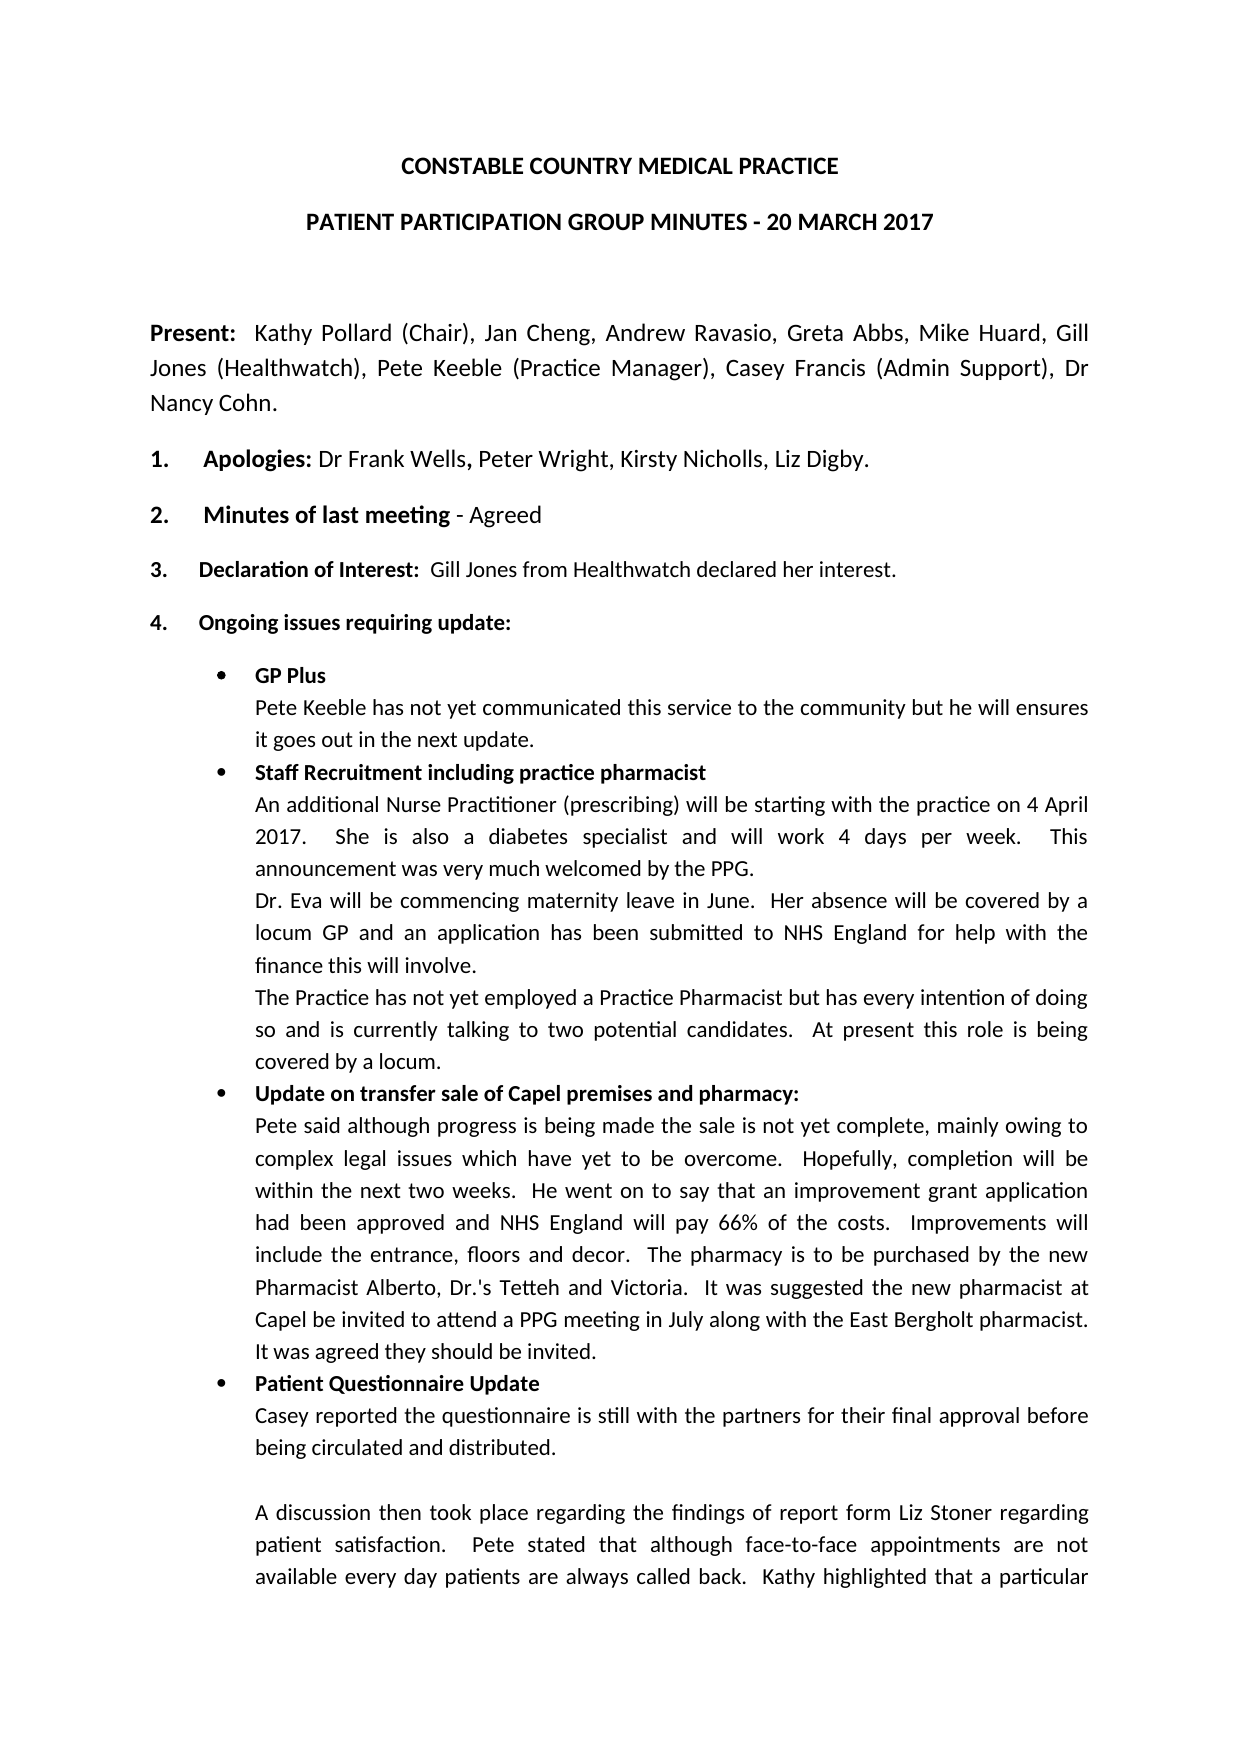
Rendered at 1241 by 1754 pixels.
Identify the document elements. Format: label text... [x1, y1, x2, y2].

list GP Plus [217, 661, 1090, 689]
text 4. Ongoing issues requiring update: [150, 608, 1090, 636]
list The Practice has not yet employed a Practice Pharmacist but has every intention of doing so and is currently talking to two potential candidates. At present this role is being covered by a locum. [255, 983, 1090, 1075]
list Pete Keeble has not yet communicated this service to the community but he will ensures it goes out in the next update. [255, 693, 1090, 753]
text Present: Kathy Pollard (Chair), Jan Cheng, Andrew Ravasio, Greta Abbs, Mike Huard, Gill Jones (Healthwatch), Pete Keeble (Practice Manager), Casey Francis (Admin Support), Dr Nancy Cohn. [150, 317, 1090, 418]
text 1. Apologies: Dr Frank Wells, Peter Wright, Kirsty Nicholls, Liz Digby. [150, 443, 1090, 474]
list Dr. Eva will be commencing maternity leave in June. Her absence will be covered by a locum GP and an application has been submitted to NHS England for help with the finance this will involve. [255, 886, 1090, 979]
text CONSTABLE COUNTRY MEDICAL PRACTICE [150, 150, 1090, 181]
text 2. Minutes of last meeting - Agreed [150, 499, 1090, 530]
list Update on transfer sale of Capel premises and pharmacy: [217, 1079, 1090, 1107]
list An additional Nurse Practitioner (prescribing) will be starting with the practice on 4 April 2017. She is also a diabetes specialist and will work 4 days per week. This announcement was very much welcomed by the PPG. [255, 790, 1090, 882]
text PATIENT PARTICIPATION GROUP MINUTES - 20 MARCH 2017 [150, 206, 1090, 236]
list Pete said although progress is being made the sale is not yet complete, mainly owing to complex legal issues which have yet to be overcome. Hopefully, completion will be within the next two weeks. He went on to say that an improvement grant application had been approved and NHS England will pay 66% of the costs. Improvements will include the entrance, floors and decor. The pharmacy is to be purchased by the new Pharmacist Alberto, Dr.'s Tetteh and Victoria. It was suggested the new pharmacist at Capel be invited to attend a PPG meeting in July along with the East Bergholt pharmacist. It was agreed they should be invited. [255, 1112, 1090, 1365]
text 3. Declaration of Interest: Gill Jones from Healthwatch declared her interest. [150, 555, 1090, 583]
list Casey reported the questionnaire is still with the partners for their final approval before being circulated and distributed. [255, 1401, 1090, 1462]
list Staff Recruitment including practice pharmacist [217, 758, 1090, 786]
list Patient Questionnaire Update [217, 1369, 1090, 1397]
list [255, 1498, 1090, 1590]
